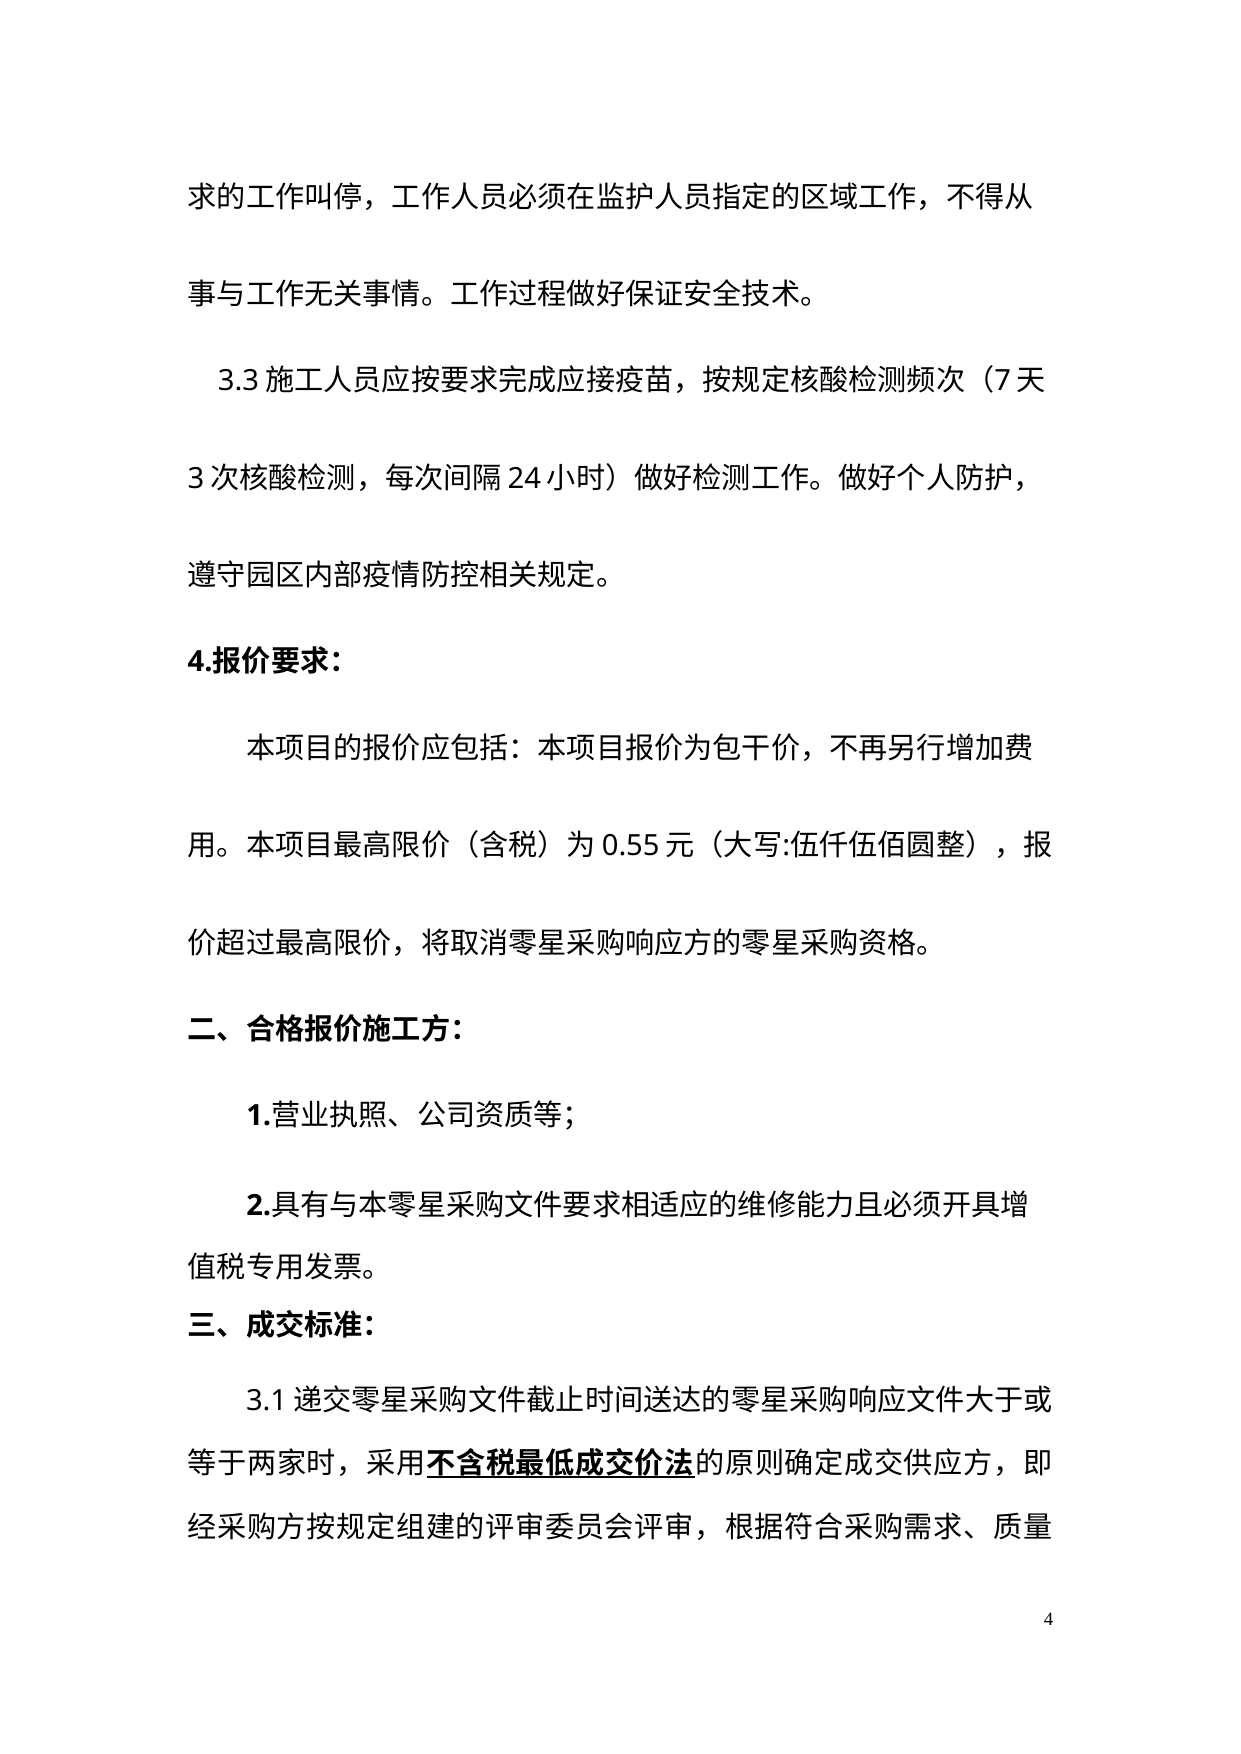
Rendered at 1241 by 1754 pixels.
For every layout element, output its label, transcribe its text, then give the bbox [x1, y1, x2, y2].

text 4.报价要求： [187, 627, 1053, 692]
text 1.营业执照、公司资质等； [187, 1080, 1053, 1145]
text 二、合格报价施工方： [187, 994, 1053, 1059]
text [187, 1376, 1053, 1546]
text 三、成交标准： [187, 1290, 1053, 1355]
text 本项目的报价应包括：本项目报价为包干价，不再另行增加费用。本项目最高限价（含税）为0.55元（大写:伍仟伍佰圆整），报价超过最高限价，将取消零星采购响应方的零星采购资格。 [187, 713, 1053, 973]
text 3.3施工人员应按要求完成应接疫苗，按规定核酸检测频次（7天3次核酸检测，每次间隔24小时）做好检测工作。做好个人防护，遵守园区内部疫情防控相关规定。 [187, 346, 1053, 606]
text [187, 162, 1053, 324]
text 2.具有与本零星采购文件要求相适应的维修能力且必须开具增值税专用发票。 [187, 1166, 1053, 1290]
